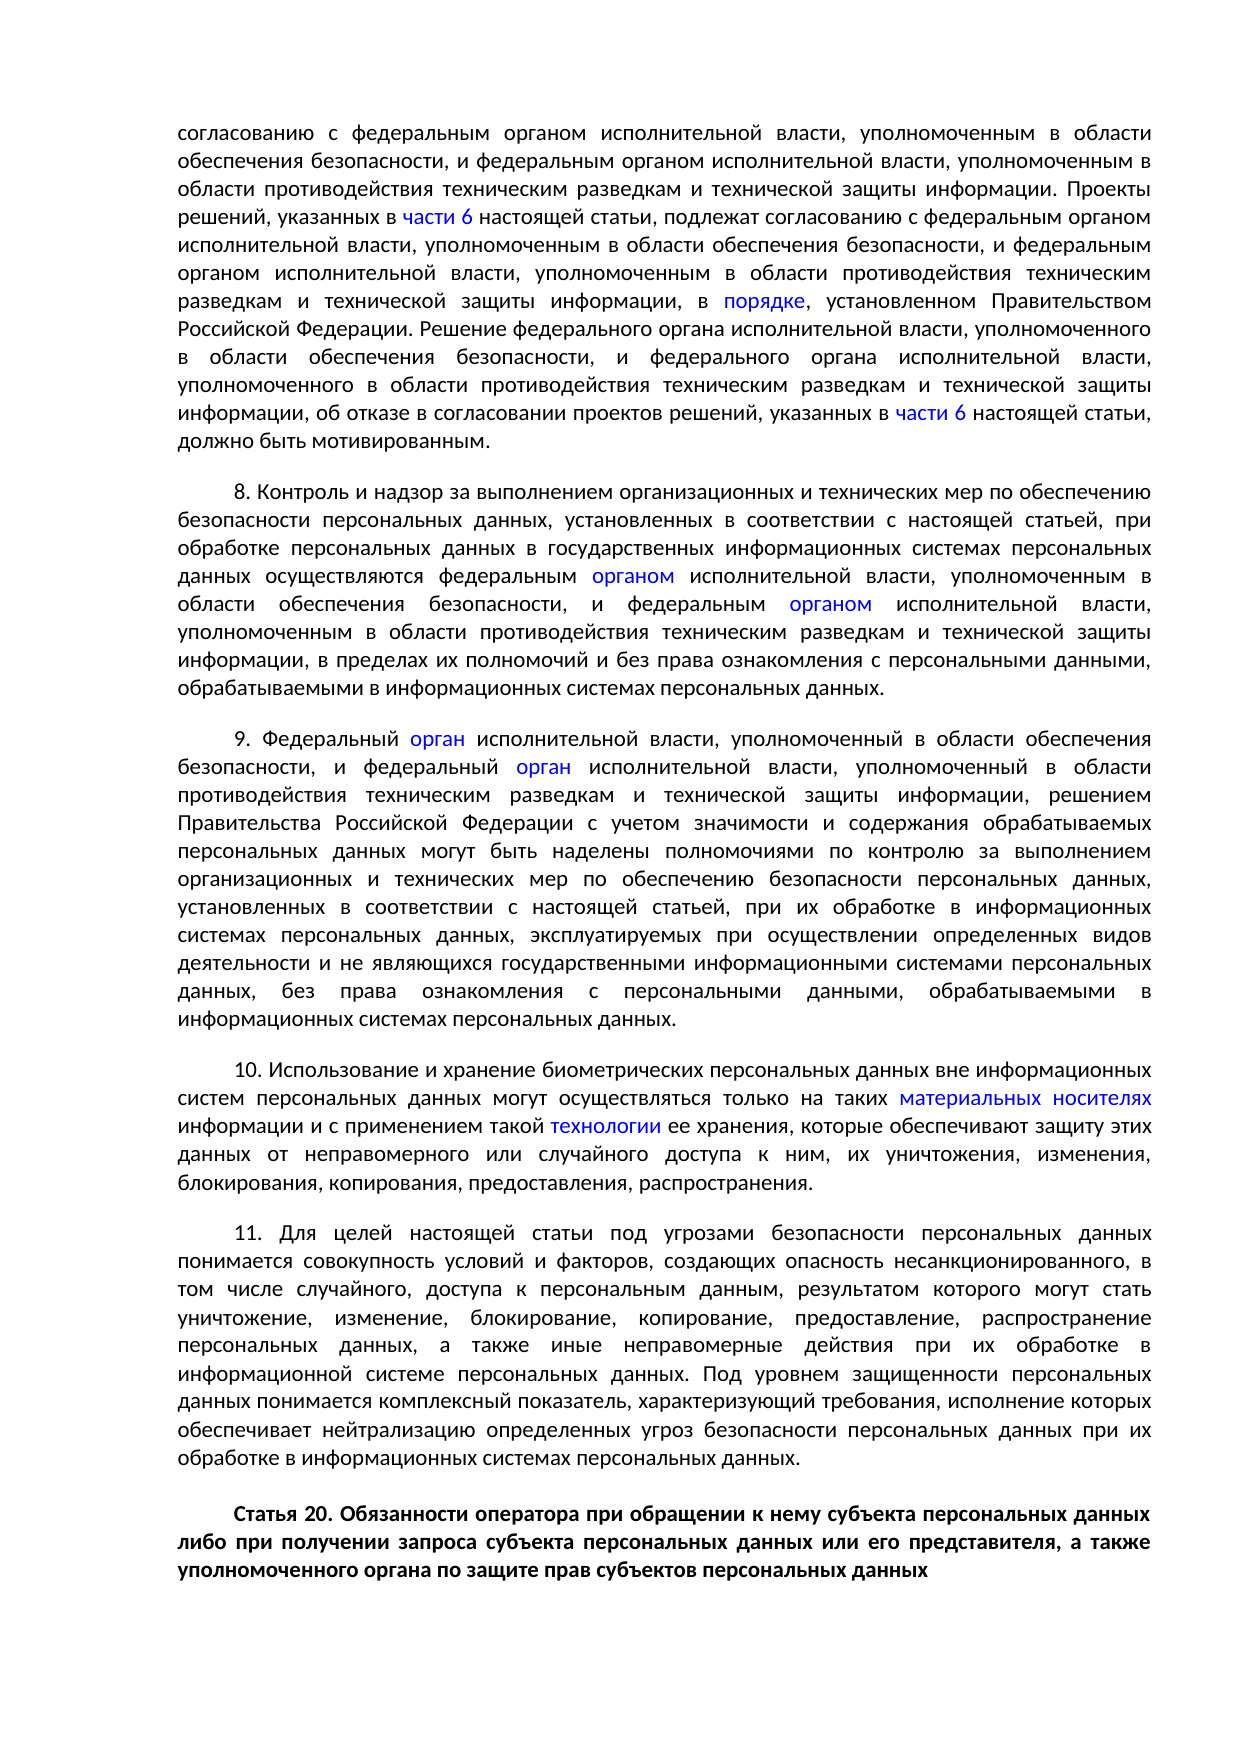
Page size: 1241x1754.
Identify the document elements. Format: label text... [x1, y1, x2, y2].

title Статья 20. Обязанности оператора при обращении к нему субъекта персональных данных либо при получении запроса субъекта персональных данных или его представителя, а также уполномоченного органа по защите прав субъектов персональных данных [177, 1499, 1152, 1583]
text 11. Для целей настоящей статьи под угрозами безопасности персональных данных понимается совокупность условий и факторов, создающих опасность несанкционированного, в том числе случайного, доступа к персональным данным, результатом которого могут стать уничтожение, изменение, блокирование, копирование, предоставление, распространение персональных данных, а также иные неправомерные действия при их обработке в информационной системе персональных данных. Под уровнем защищенности персональных данных понимается комплексный показатель, характеризующий требования, исполнение которых обеспечивает нейтрализацию определенных угроз безопасности персональных данных при их обработке в информационных системах персональных данных. [177, 1218, 1152, 1471]
text 10. Использование и хранение биометрических персональных данных вне информационных систем персональных данных могут осуществляться только на таких материальных носителях информации и с применением такой технологии ее хранения, которые обеспечивают защиту этих данных от неправомерного или случайного доступа к ним, их уничтожения, изменения, блокирования, копирования, предоставления, распространения. [177, 1056, 1152, 1196]
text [177, 118, 1152, 454]
text 8. Контроль и надзор за выполнением организационных и технических мер по обеспечению безопасности персональных данных, установленных в соответствии с настоящей статьей, при обработке персональных данных в государственных информационных системах персональных данных осуществляются федеральным органом исполнительной власти, уполномоченным в области обеспечения безопасности, и федеральным органом исполнительной власти, уполномоченным в области противодействия техническим разведкам и технической защиты информации, в пределах их полномочий и без права ознакомления с персональными данными, обрабатываемыми в информационных системах персональных данных. [177, 477, 1152, 701]
text 9. Федеральный орган исполнительной власти, уполномоченный в области обеспечения безопасности, и федеральный орган исполнительной власти, уполномоченный в области противодействия техническим разведкам и технической защиты информации, решением Правительства Российской Федерации с учетом значимости и содержания обрабатываемых персональных данных могут быть наделены полномочиями по контролю за выполнением организационных и технических мер по обеспечению безопасности персональных данных, установленных в соответствии с настоящей статьей, при их обработке в информационных системах персональных данных, эксплуатируемых при осуществлении определенных видов деятельности и не являющихся государственными информационными системами персональных данных, без права ознакомления с персональными данными, обрабатываемыми в информационных системах персональных данных. [177, 724, 1152, 1033]
